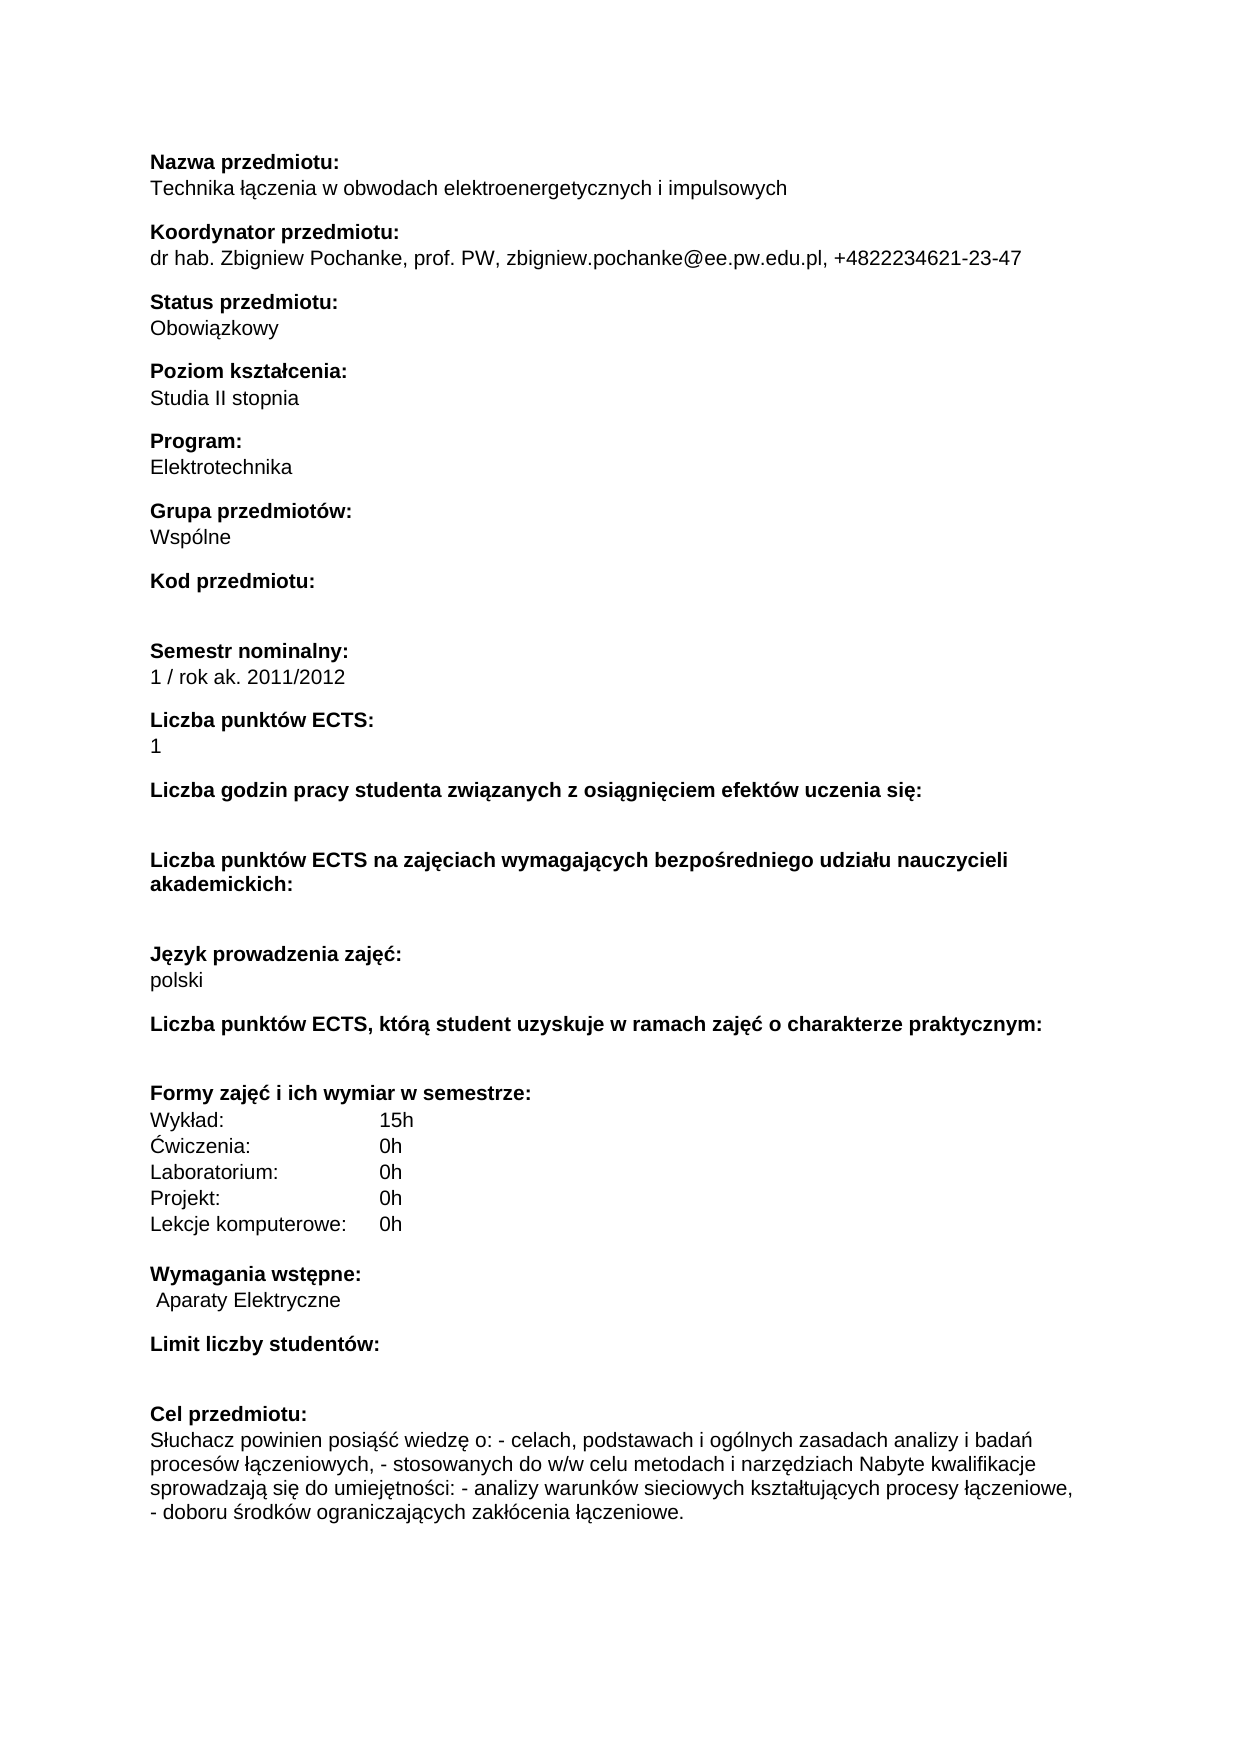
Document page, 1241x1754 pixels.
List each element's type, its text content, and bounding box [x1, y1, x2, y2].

table_cell 0h [369, 1132, 597, 1158]
text Obowiązkowy [150, 316, 1090, 339]
text Koordynator przedmiotu: [150, 220, 1090, 244]
table_cell Lekcje komputerowe: [140, 1212, 367, 1236]
text Program: [150, 429, 1090, 453]
table_cell Ćwiczenia: [140, 1134, 367, 1158]
table_header 15h [369, 1108, 597, 1132]
text Cel przedmiotu: [150, 1402, 1090, 1426]
text Grupa przedmiotów: [150, 499, 1090, 523]
text Liczba punktów ECTS: [150, 708, 1090, 732]
table_cell 0h [369, 1210, 597, 1236]
table_cell Laboratorium: [140, 1160, 367, 1184]
text Formy zajęć i ich wymiar w semestrze: [150, 1081, 1090, 1105]
table_cell Projekt: [140, 1186, 367, 1210]
text 1 / rok ak. 2011/2012 [150, 664, 1090, 688]
text polski [150, 968, 1090, 992]
text Elektrotechnika [150, 455, 1090, 479]
table_header Wykład: [140, 1108, 367, 1132]
text Technika łączenia w obwodach elektroenergetycznych i impulsowych [150, 176, 1090, 200]
table_cell 0h [369, 1184, 597, 1210]
text Poziom kształcenia: [150, 359, 1090, 383]
table_cell 0h [369, 1158, 597, 1184]
text 1 [150, 734, 1090, 758]
text Status przedmiotu: [150, 289, 1090, 313]
text Wspólne [150, 525, 1090, 549]
text Liczba punktów ECTS, którą student uzyskuje w ramach zajęć o charakterze praktycznym: [150, 1011, 1090, 1035]
text Liczba godzin pracy studenta związanych z osiągnięciem efektów uczenia się: [150, 778, 1090, 802]
text Kod przedmiotu: [150, 569, 1090, 593]
text Liczba punktów ECTS na zajęciach wymagających bezpośredniego udziału nauczycieli akademickich: [150, 848, 1090, 896]
text Studia II stopnia [150, 385, 1090, 409]
text Aparaty Elektryczne [150, 1288, 1090, 1312]
text Słuchacz powinien posiąść wiedzę o: - celach, podstawach i ogólnych zasadach analizy i badań procesów łączeniowych, - stosowanych do w/w celu metodach i narzędziach Nabyte kwalifikacje sprowadzają się do umiejętności: - analizy warunków sieciowych kształtujących procesy łączeniowe, - doboru środków ograniczających zakłócenia łączeniowe. [150, 1428, 1090, 1523]
text Semestr nominalny: [150, 638, 1090, 662]
text Wymagania wstępne: [150, 1262, 1090, 1286]
text Nazwa przedmiotu: [150, 150, 1090, 174]
text dr hab. Zbigniew Pochanke, prof. PW, zbigniew.pochanke@ee.pw.edu.pl, +4822234621-23-47 [150, 246, 1090, 270]
text Język prowadzenia zajęć: [150, 942, 1090, 966]
text Limit liczby studentów: [150, 1332, 1090, 1356]
